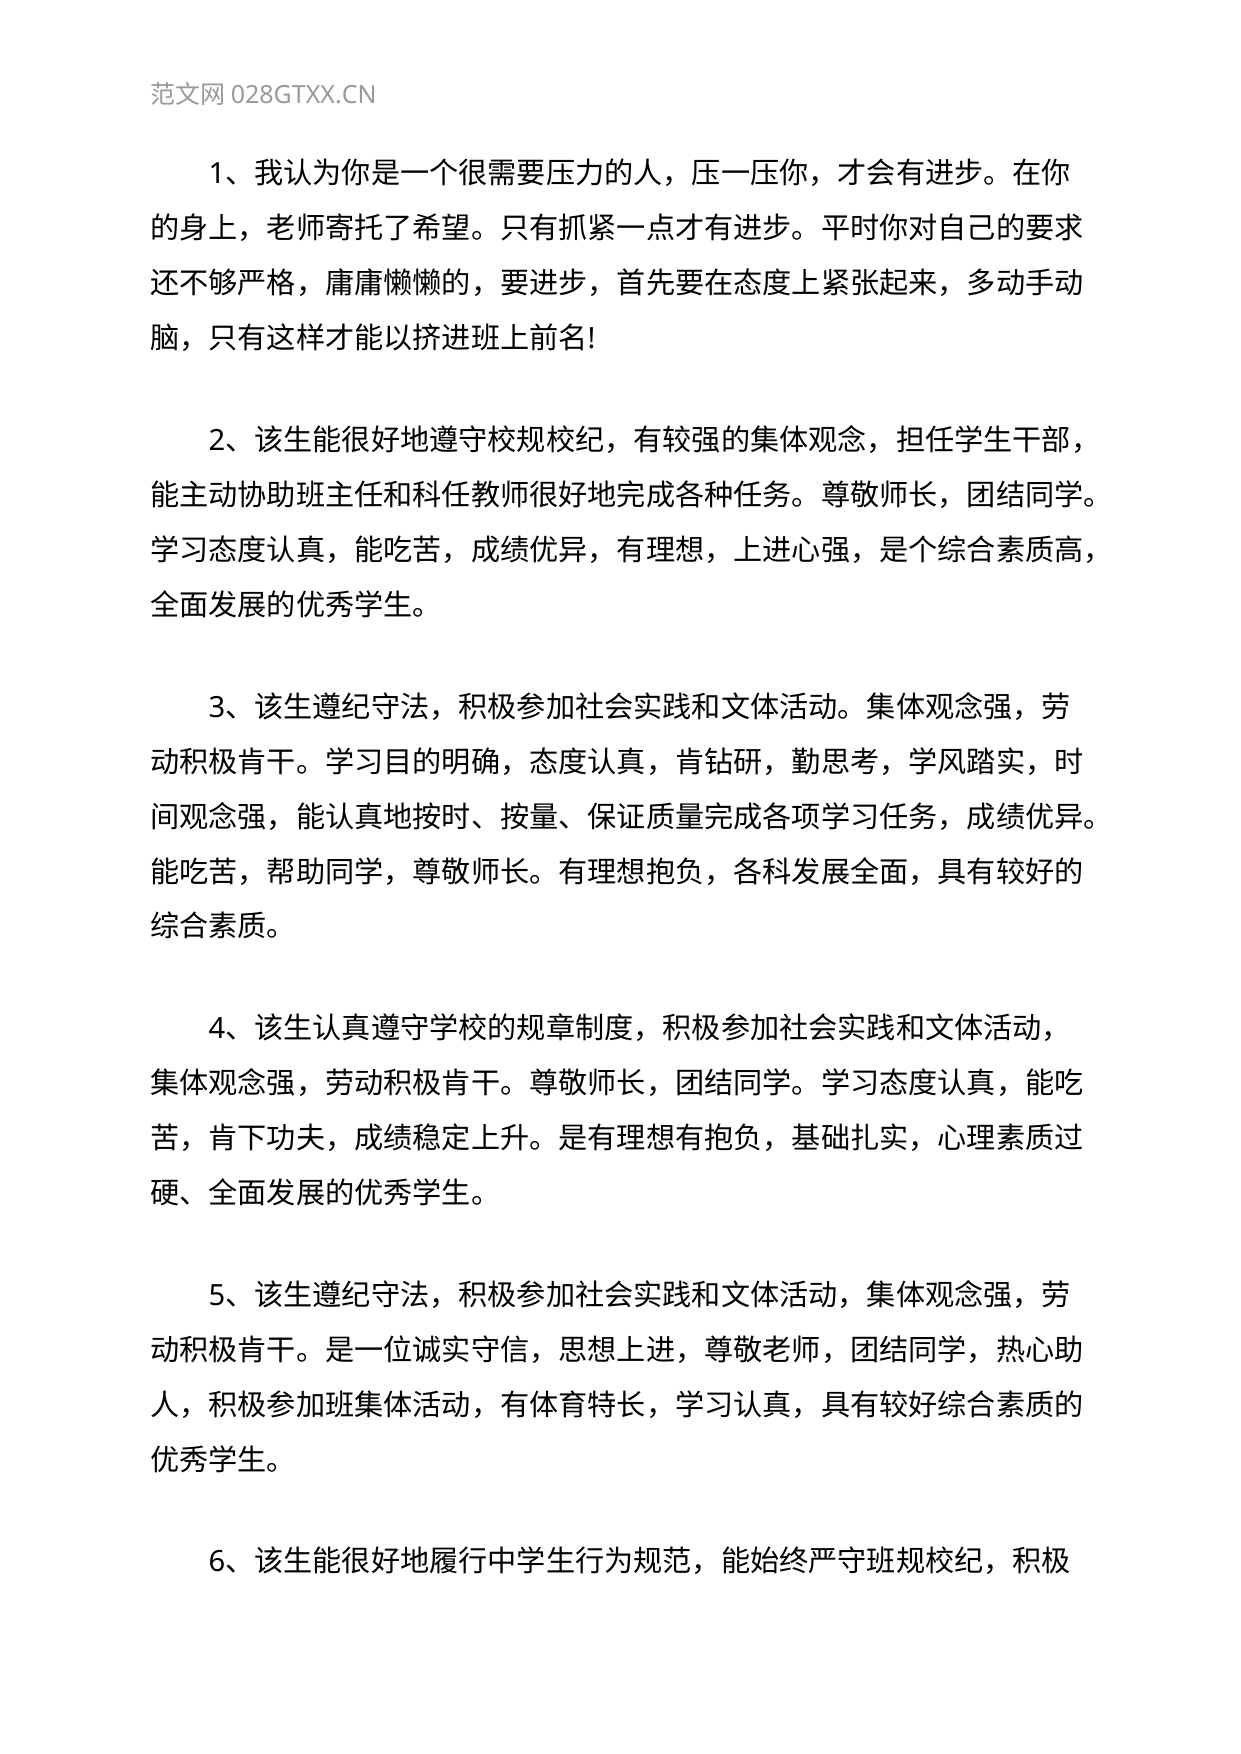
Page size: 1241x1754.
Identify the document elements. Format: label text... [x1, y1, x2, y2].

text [150, 1538, 1090, 1580]
text 4、该生认真遵守学校的规章制度，积极参加社会实践和文体活动，集体观念强，劳动积极肯干。尊敬师长，团结同学。学习态度认真，能吃苦，肯下功夫，成绩稳定上升。是有理想有抱负，基础扎实，心理素质过硬、全面发展的优秀学生。 [150, 1005, 1090, 1212]
text 3、该生遵纪守法，积极参加社会实践和文体活动。集体观念强，劳动积极肯干。学习目的明确，态度认真，肯钻研，勤思考，学风踏实，时间观念强，能认真地按时、按量、保证质量完成各项学习任务，成绩优异。能吃苦，帮助同学，尊敬师长。有理想抱负，各科发展全面，具有较好的综合素质。 [150, 683, 1090, 945]
text 2、该生能很好地遵守校规校纪，有较强的集体观念，担任学生干部，能主动协助班主任和科任教师很好地完成各种任务。尊敬师长，团结同学。学习态度认真，能吃苦，成绩优异，有理想，上进心强，是个综合素质高，全面发展的优秀学生。 [150, 417, 1090, 624]
text 5、该生遵纪守法，积极参加社会实践和文体活动，集体观念强，劳动积极肯干。是一位诚实守信，思想上进，尊敬老师，团结同学，热心助人，积极参加班集体活动，有体育特长，学习认真，具有较好综合素质的优秀学生。 [150, 1271, 1090, 1478]
text 1、我认为你是一个很需要压力的人，压一压你，才会有进步。在你的身上，老师寄托了希望。只有抓紧一点才有进步。平时你对自己的要求还不够严格，庸庸懒懒的，要进步，首先要在态度上紧张起来，多动手动脑，只有这样才能以挤进班上前名! [150, 150, 1090, 357]
